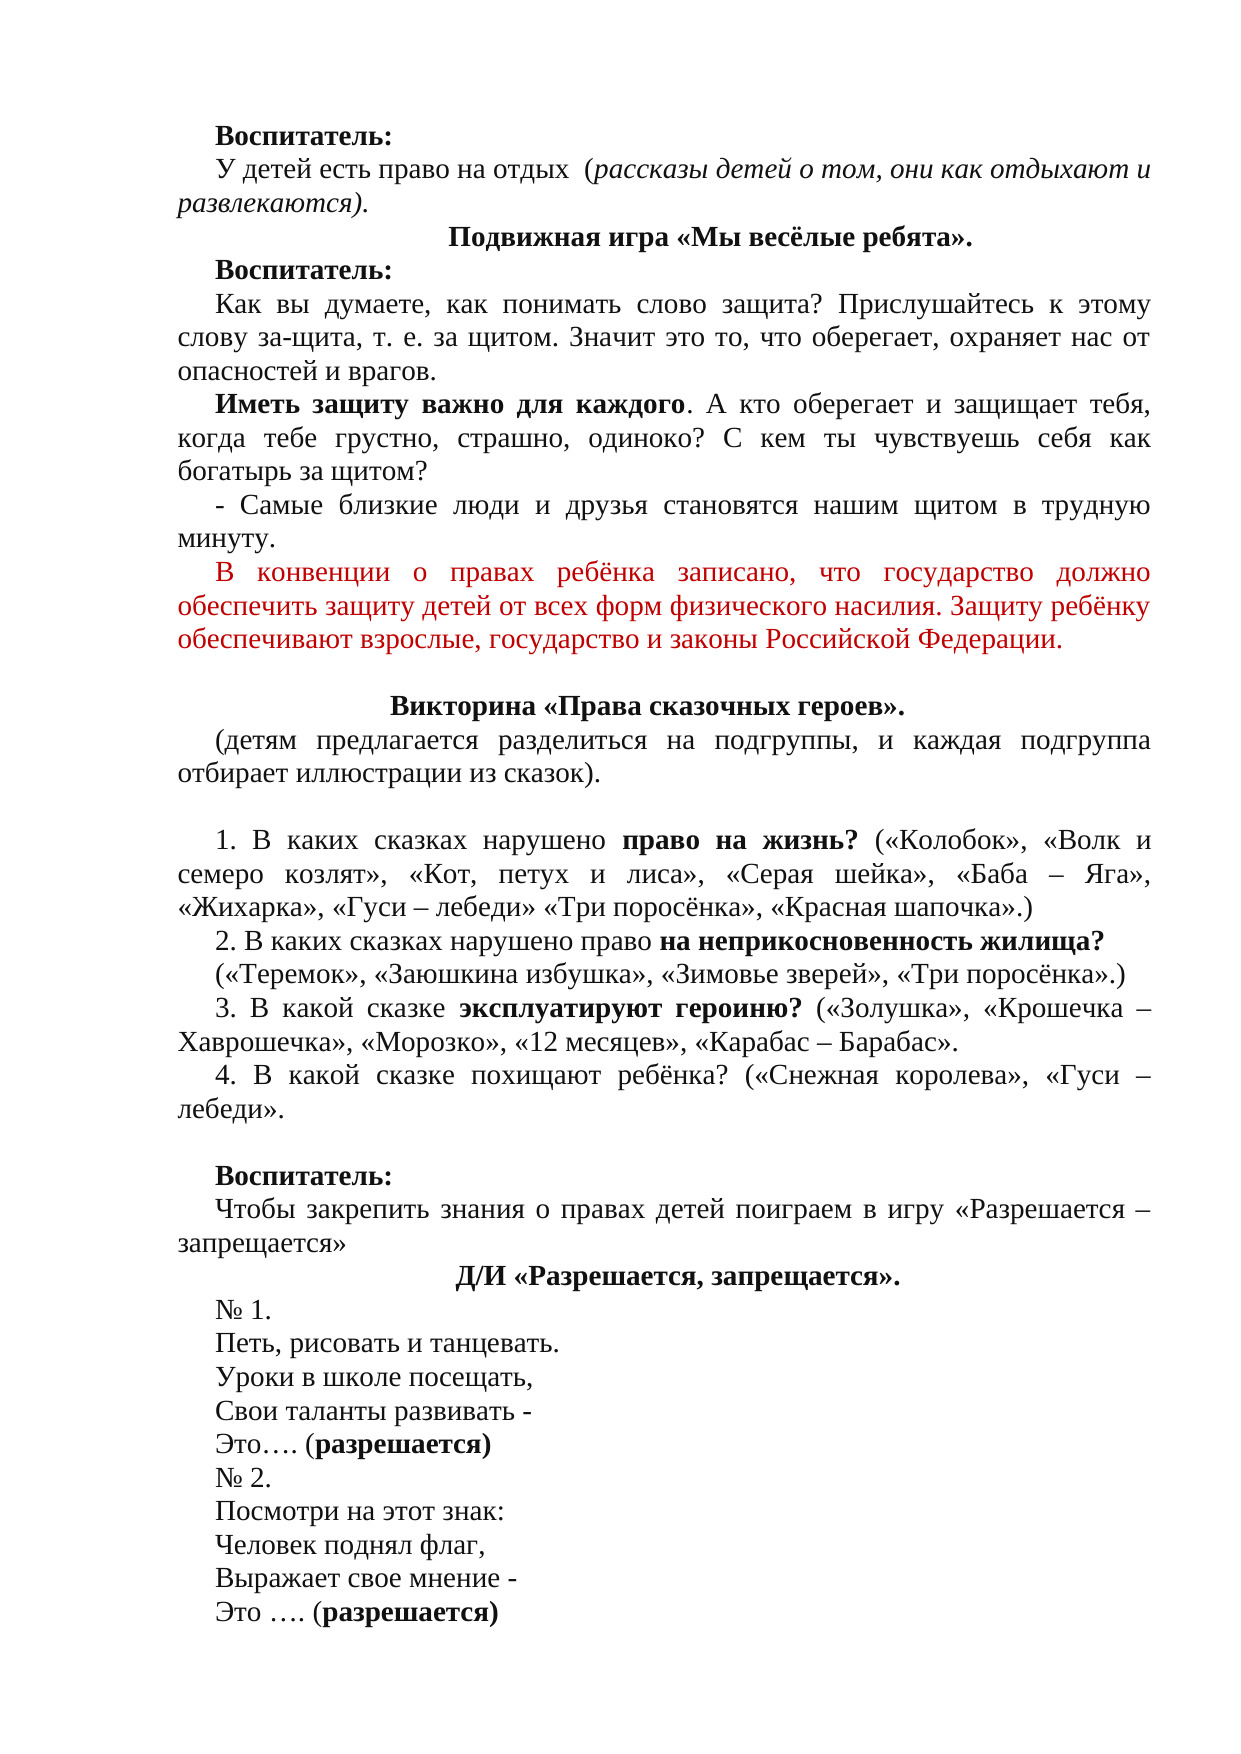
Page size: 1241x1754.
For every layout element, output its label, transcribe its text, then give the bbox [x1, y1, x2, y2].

text В конвенции о правах ребёнка записано, что государство должно обеспечить защиту детей от всех форм физического насилия. Защиту ребёнку обеспечивают взрослые, государство и законы Российской Федерации. [177, 554, 1152, 655]
text У детей есть право на отдых (рассказы детей о том, они как отдыхают и развлекаются). [177, 152, 1152, 219]
text Подвижная игра «Мы весёлые ребята». [177, 219, 1152, 252]
text Человек поднял флаг, [177, 1527, 1152, 1560]
text Викторина «Права сказочных героев». [177, 688, 1152, 722]
text Петь, рисовать и танцевать. [177, 1326, 1152, 1359]
text Воспитатель: [177, 1158, 1152, 1191]
text - Самые близкие люди и друзья становятся нашим щитом в трудную минуту. [177, 487, 1152, 554]
text Чтобы закрепить знания о правах детей поиграем в игру «Разрешается – запрещается» [177, 1191, 1152, 1258]
text Воспитатель: [177, 118, 1152, 152]
text Уроки в школе посещать, [177, 1359, 1152, 1393]
text 4. В какой сказке похищают ребёнка? («Снежная королева», «Гуси – лебеди». [177, 1057, 1152, 1124]
text («Теремок», «Заюшкина избушка», «Зимовье зверей», «Три поросёнка».) [177, 957, 1152, 990]
text № 1. [177, 1292, 1152, 1326]
text Посмотри на этот знак: [177, 1493, 1152, 1527]
text Иметь защиту важно для каждого. А кто оберегает и защищает тебя, когда тебе грустно, страшно, одиноко? С кем ты чувствуешь себя как богатырь за щитом? [177, 386, 1152, 487]
text 3. В какой сказке эксплуатируют героиню? («Золушка», «Крошечка – Хаврошечка», «Морозко», «12 месяцев», «Карабас – Барабас». [177, 990, 1152, 1057]
text Это…. (разрешается) [177, 1426, 1152, 1460]
text (детям предлагается разделиться на подгруппы, и каждая подгруппа отбирает иллюстрации из сказок). [177, 722, 1152, 789]
text 2. В каких сказках нарушено право на неприкосновенность жилища? [177, 923, 1152, 957]
text 1. В каких сказках нарушено право на жизнь? («Колобок», «Волк и семеро козлят», «Кот, петух и лиса», «Серая шейка», «Баба – Яга», «Жихарка», «Гуси – лебеди» «Три поросёнка», «Красная шапочка».) [177, 822, 1152, 923]
text Выражает свое мнение - [177, 1560, 1152, 1594]
text Д/И «Разрешается, запрещается». [177, 1258, 1152, 1292]
text Как вы думаете, как понимать слово защита? Прислушайтесь к этому слову за-щита, т. е. за щитом. Значит это то, что оберегает, охраняет нас от опасностей и врагов. [177, 286, 1152, 386]
text Свои таланты развивать - [177, 1393, 1152, 1426]
text Это …. (разрешается) [177, 1594, 1152, 1627]
text № 2. [177, 1460, 1152, 1493]
text Воспитатель: [177, 252, 1152, 286]
